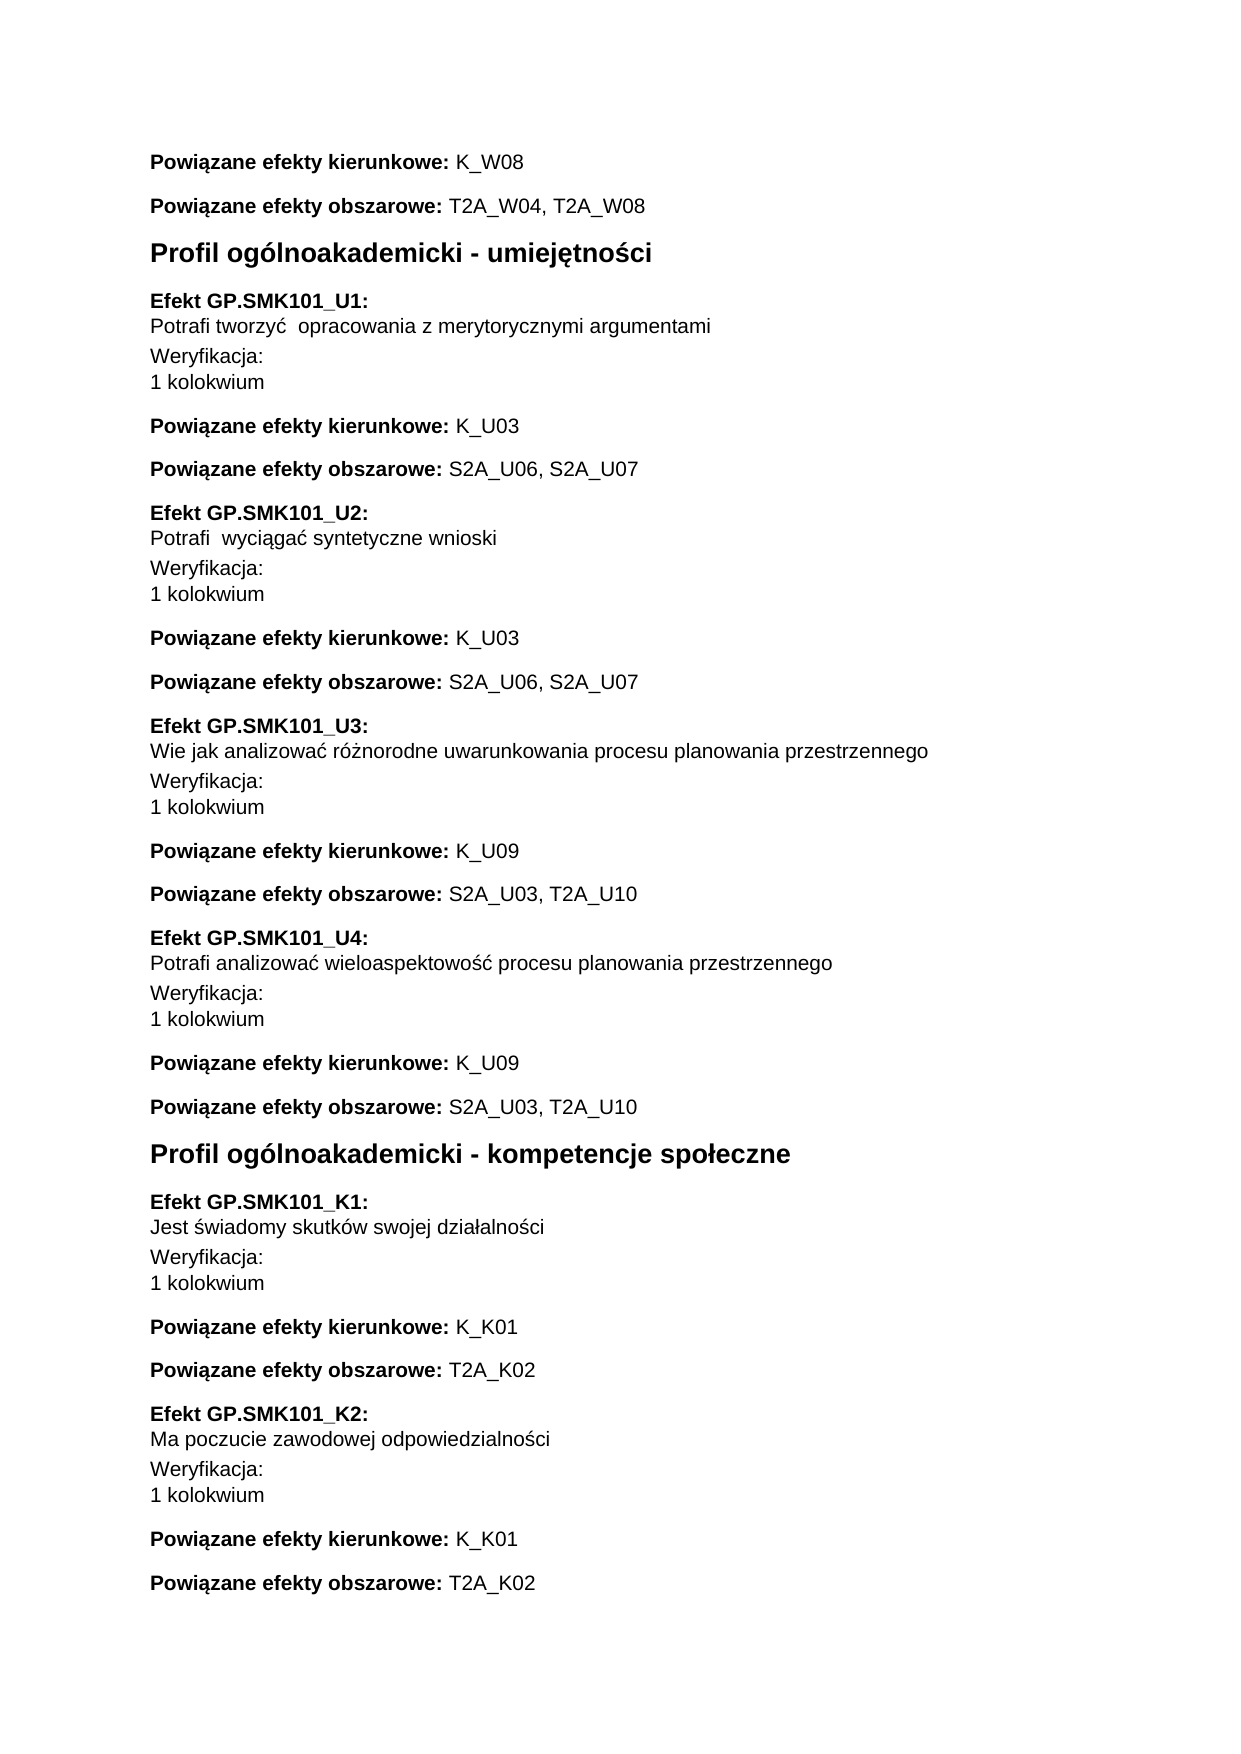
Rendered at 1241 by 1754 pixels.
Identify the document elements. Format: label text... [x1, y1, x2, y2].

text Potrafi tworzyć opracowania z merytorycznymi argumentami [150, 313, 1090, 337]
text Weryfikacja: [150, 1457, 1090, 1481]
text Powiązane efekty kierunkowe: K_U09 [150, 1051, 1090, 1075]
text Jest świadomy skutków swojej działalności [150, 1214, 1090, 1238]
text Powiązane efekty kierunkowe: K_U09 [150, 838, 1090, 862]
subtitle Profil ogólnoakademicki - umiejętności [150, 237, 1090, 269]
text 1 kolokwium [150, 795, 1090, 819]
text Powiązane efekty obszarowe: S2A_U03, T2A_U10 [150, 1095, 1090, 1119]
text Potrafi analizować wieloaspektowość procesu planowania przestrzennego [150, 951, 1090, 975]
text Ma poczucie zawodowej odpowiedzialności [150, 1427, 1090, 1451]
text Powiązane efekty kierunkowe: K_U03 [150, 413, 1090, 437]
text Efekt GP.SMK101_K1: [150, 1189, 1090, 1213]
text Weryfikacja: [150, 556, 1090, 580]
text Powiązane efekty obszarowe: S2A_U06, S2A_U07 [150, 670, 1090, 694]
text Powiązane efekty obszarowe: S2A_U03, T2A_U10 [150, 882, 1090, 906]
text 1 kolokwium [150, 1483, 1090, 1507]
text Efekt GP.SMK101_U4: [150, 926, 1090, 950]
text Powiązane efekty kierunkowe: K_W08 [150, 150, 1090, 174]
text Powiązane efekty obszarowe: T2A_K02 [150, 1358, 1090, 1382]
text Wie jak analizować różnorodne uwarunkowania procesu planowania przestrzennego [150, 738, 1090, 762]
text Powiązane efekty kierunkowe: K_U03 [150, 626, 1090, 650]
subtitle Profil ogólnoakademicki - kompetencje społeczne [150, 1138, 1090, 1170]
text 1 kolokwium [150, 1271, 1090, 1295]
text Weryfikacja: [150, 344, 1090, 368]
text Powiązane efekty obszarowe: T2A_K02 [150, 1571, 1090, 1595]
text Efekt GP.SMK101_U3: [150, 713, 1090, 737]
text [150, 194, 1090, 218]
text Weryfikacja: [150, 981, 1090, 1005]
text Efekt GP.SMK101_U1: [150, 288, 1090, 312]
text 1 kolokwium [150, 370, 1090, 394]
text 1 kolokwium [150, 582, 1090, 606]
text Powiązane efekty kierunkowe: K_K01 [150, 1527, 1090, 1551]
text Powiązane efekty obszarowe: S2A_U06, S2A_U07 [150, 457, 1090, 481]
text Weryfikacja: [150, 1245, 1090, 1269]
text Efekt GP.SMK101_U2: [150, 501, 1090, 525]
text 1 kolokwium [150, 1007, 1090, 1031]
text Weryfikacja: [150, 769, 1090, 793]
text Powiązane efekty kierunkowe: K_K01 [150, 1314, 1090, 1338]
text Efekt GP.SMK101_K2: [150, 1402, 1090, 1426]
text Potrafi wyciągać syntetyczne wnioski [150, 526, 1090, 550]
